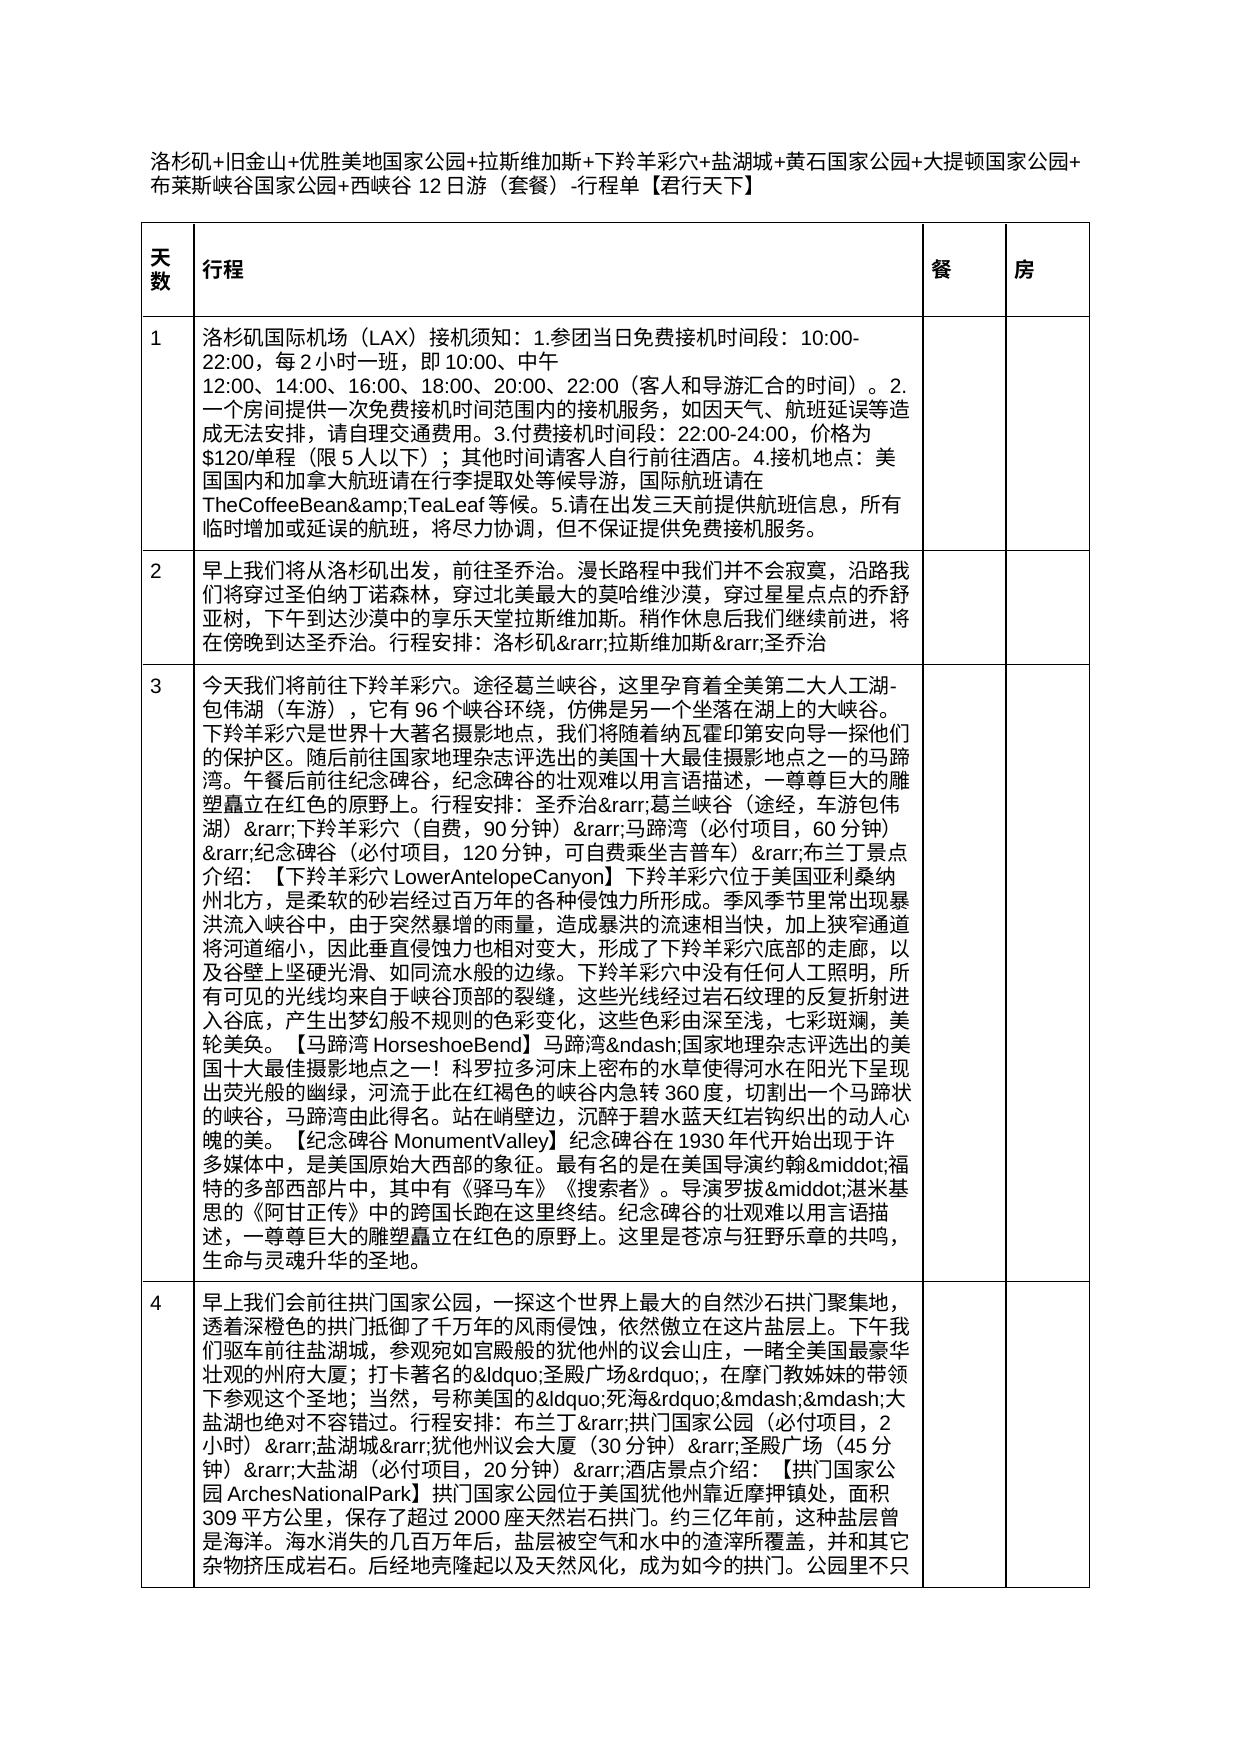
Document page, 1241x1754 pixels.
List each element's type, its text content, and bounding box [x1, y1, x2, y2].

table_cell 1 [142, 317, 193, 549]
table_cell 2 [142, 551, 193, 663]
table_cell 早上我们将从洛杉矶出发，前往圣乔治。漫长路程中我们并不会寂寞，沿路我们将穿过圣伯纳丁诺森林，穿过北美最大的莫哈维沙漠，穿过星星点点的乔舒亚树，下午到达沙漠中的享乐天堂拉斯维加斯。稍作休息后我们继续前进，将在傍晚到达圣乔治。行程安排：洛杉矶&rarr;拉斯维加斯&rarr;圣乔治 [195, 551, 922, 663]
table_cell [924, 665, 1005, 1281]
table_header 房 [1007, 223, 1089, 316]
table_cell [924, 317, 1005, 549]
table_cell 3 [142, 665, 193, 1281]
table_cell [924, 1282, 1005, 1586]
table_cell [1007, 1282, 1089, 1586]
table_header 行程 [195, 223, 923, 316]
table_cell 洛杉矶国际机场（LAX）接机须知：1.参团当日免费接机时间段：10:00-22:00，每2小时一班，即10:00、中午12:00、14:00、16:00、18:00、20:00、22:00（客人和导游汇合的时间）。2.一个房间提供一次免费接机时间范围内的接机服务，如因天气、航班延误等造成无法安排，请自理交通费用。3.付费接机时间段：22:00-24:00，价格为$120/单程（限5人以下）；其他时间请客人自行前往酒店。4.接机地点：美国国内和加拿大航班请在行李提取处等候导游，国际航班请在TheCoffeeBean&amp;TeaLeaf等候。5.请在出发三天前提供航班信息，所有临时增加或延误的航班，将尽力协调，但不保证提供免费接机服务。 [195, 317, 922, 549]
table_cell [924, 551, 1005, 663]
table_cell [195, 1282, 922, 1586]
table_cell [1007, 551, 1089, 663]
table_cell [1007, 665, 1089, 1281]
table_cell 今天我们将前往下羚羊彩穴。途径葛兰峡谷，这里孕育着全美第二大人工湖-包伟湖（车游），它有96个峡谷环绕，仿佛是另一个坐落在湖上的大峡谷。下羚羊彩穴是世界十大著名摄影地点，我们将随着纳瓦霍印第安向导一探他们的保护区。随后前往国家地理杂志评选出的美国十大最佳摄影地点之一的马蹄湾。午餐后前往纪念碑谷，纪念碑谷的壮观难以用言语描述，一尊尊巨大的雕塑矗立在红色的原野上。行程安排：圣乔治&rarr;葛兰峡谷（途经，车游包伟湖）&rarr;下羚羊彩穴（自费，90分钟）&rarr;马蹄湾（必付项目，60分钟）&rarr;纪念碑谷（必付项目，120分钟，可自费乘坐吉普车）&rarr;布兰丁景点介绍：【下羚羊彩穴LowerAntelopeCanyon】下羚羊彩穴位于美国亚利桑纳州北方，是柔软的砂岩经过百万年的各种侵蚀力所形成。季风季节里常出现暴洪流入峡谷中，由于突然暴增的雨量，造成暴洪的流速相当快，加上狭窄通道将河道缩小，因此垂直侵蚀力也相对变大，形成了下羚羊彩穴底部的走廊，以及谷壁上坚硬光滑、如同流水般的边缘。下羚羊彩穴中没有任何人工照明，所有可见的光线均来自于峡谷顶部的裂缝，这些光线经过岩石纹理的反复折射进入谷底，产生出梦幻般不规则的色彩变化，这些色彩由深至浅，七彩斑斓，美轮美奂。【马蹄湾HorseshoeBend】马蹄湾&ndash;国家地理杂志评选出的美国十大最佳摄影地点之一！科罗拉多河床上密布的水草使得河水在阳光下呈现出荧光般的幽绿，河流于此在红褐色的峡谷内急转360度，切割出一个马蹄状的峡谷，马蹄湾由此得名。站在峭壁边，沉醉于碧水蓝天红岩钩织出的动人心魄的美。【纪念碑谷MonumentValley】纪念碑谷在1930年代开始出现于许多媒体中，是美国原始大西部的象征。最有名的是在美国导演约翰&middot;福特的多部西部片中，其中有《驿马车》《搜索者》。导演罗拔&middot;湛米基思的《阿甘正传》中的跨国长跑在这里终结。纪念碑谷的壮观难以用言语描述，一尊尊巨大的雕塑矗立在红色的原野上。这里是苍凉与狂野乐章的共鸣，生命与灵魂升华的圣地。 [195, 665, 922, 1281]
table_cell 4 [142, 1282, 193, 1586]
text 洛杉矶+旧金山+优胜美地国家公园+拉斯维加斯+下羚羊彩穴+盐湖城+黄石国家公园+大提顿国家公园+布莱斯峡谷国家公园+西峡谷 12日游（套餐）-行程单【君行天下】 [150, 150, 1090, 198]
table_header 天数 [142, 223, 194, 316]
table_cell [1007, 317, 1089, 549]
table_header 餐 [924, 223, 1006, 316]
